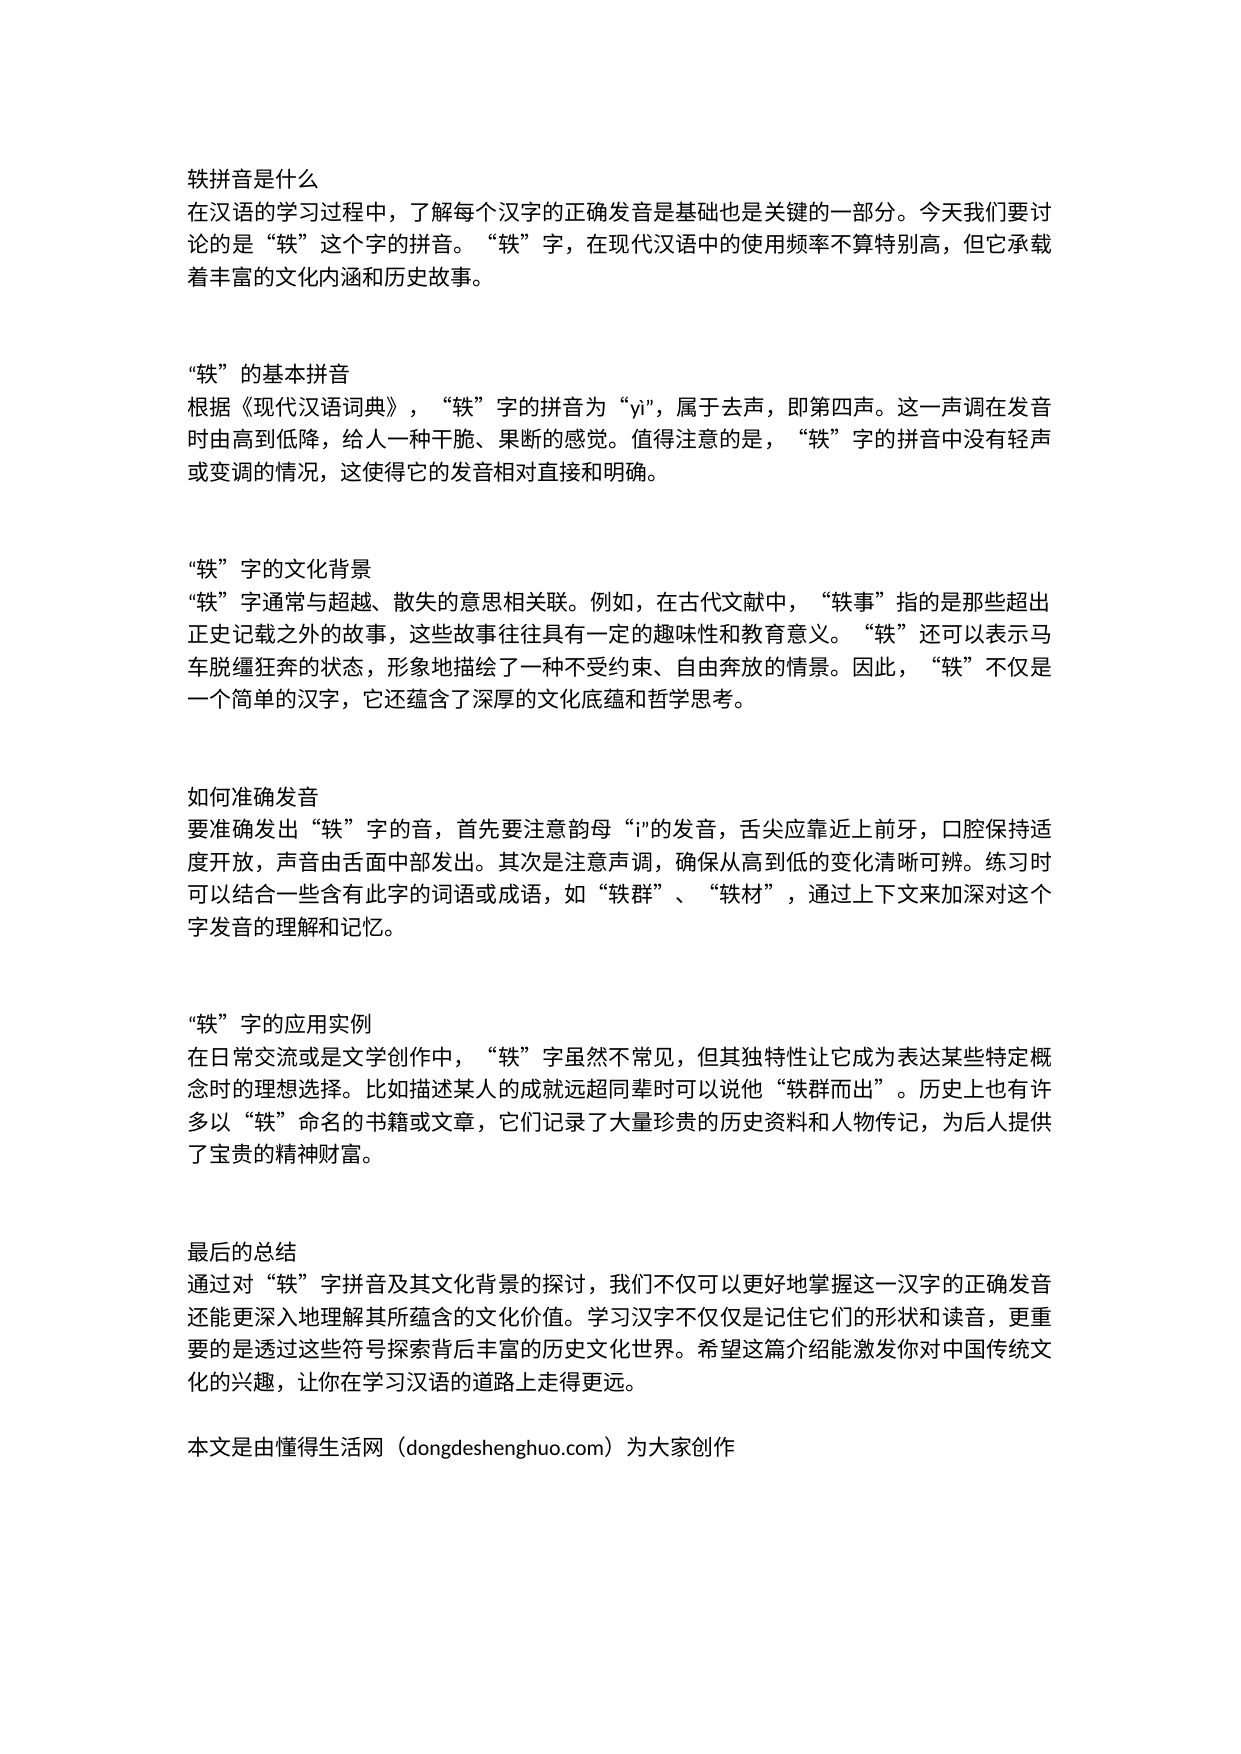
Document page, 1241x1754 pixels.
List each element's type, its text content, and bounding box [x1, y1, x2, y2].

text 通过对“轶”字拼音及其文化背景的探讨，我们不仅可以更好地掌握这一汉字的正确发音，还能更深入地理解其所蕴含的文化价值。学习汉字不仅仅是记住它们的形状和读音，更重要的是透过这些符号探索背后丰富的历史文化世界。希望这篇介绍能激发你对中国传统文化的兴趣，让你在学习汉语的道路上走得更远。 [187, 1267, 1053, 1397]
text 本文是由懂得生活网（dongdeshenghuo.com）为大家创作 [187, 1429, 1053, 1462]
text 要准确发出“轶”字的音，首先要注意韵母“i”的发音，舌尖应靠近上前牙，口腔保持适度开放，声音由舌面中部发出。其次是注意声调，确保从高到低的变化清晰可辨。练习时可以结合一些含有此字的词语或成语，如“轶群”、“轶材”，通过上下文来加深对这个字发音的理解和记忆。 [187, 812, 1053, 942]
text 如何准确发音 [187, 779, 1053, 812]
text “轶”字的应用实例 [187, 1007, 1053, 1039]
text 最后的总结 [187, 1234, 1053, 1267]
text “轶”字通常与超越、散失的意思相关联。例如，在古代文献中，“轶事”指的是那些超出正史记载之外的故事，这些故事往往具有一定的趣味性和教育意义。“轶”还可以表示马车脱缰狂奔的状态，形象地描绘了一种不受约束、自由奔放的情景。因此，“轶”不仅是一个简单的汉字，它还蕴含了深厚的文化底蕴和哲学思考。 [187, 584, 1053, 714]
text “轶”字的文化背景 [187, 552, 1053, 584]
text “轶”的基本拼音 [187, 357, 1053, 389]
text 在日常交流或是文学创作中，“轶”字虽然不常见，但其独特性让它成为表达某些特定概念时的理想选择。比如描述某人的成就远超同辈时可以说他“轶群而出”。历史上也有许多以“轶”命名的书籍或文章，它们记录了大量珍贵的历史资料和人物传记，为后人提供了宝贵的精神财富。 [187, 1039, 1053, 1169]
text 在汉语的学习过程中，了解每个汉字的正确发音是基础也是关键的一部分。今天我们要讨论的是“轶”这个字的拼音。“轶”字，在现代汉语中的使用频率不算特别高，但它承载着丰富的文化内涵和历史故事。 [187, 194, 1053, 292]
text 根据《现代汉语词典》，“轶”字的拼音为“yì”，属于去声，即第四声。这一声调在发音时由高到低降，给人一种干脆、果断的感觉。值得注意的是，“轶”字的拼音中没有轻声或变调的情况，这使得它的发音相对直接和明确。 [187, 389, 1053, 487]
text 轶拼音是什么 [187, 162, 1053, 194]
